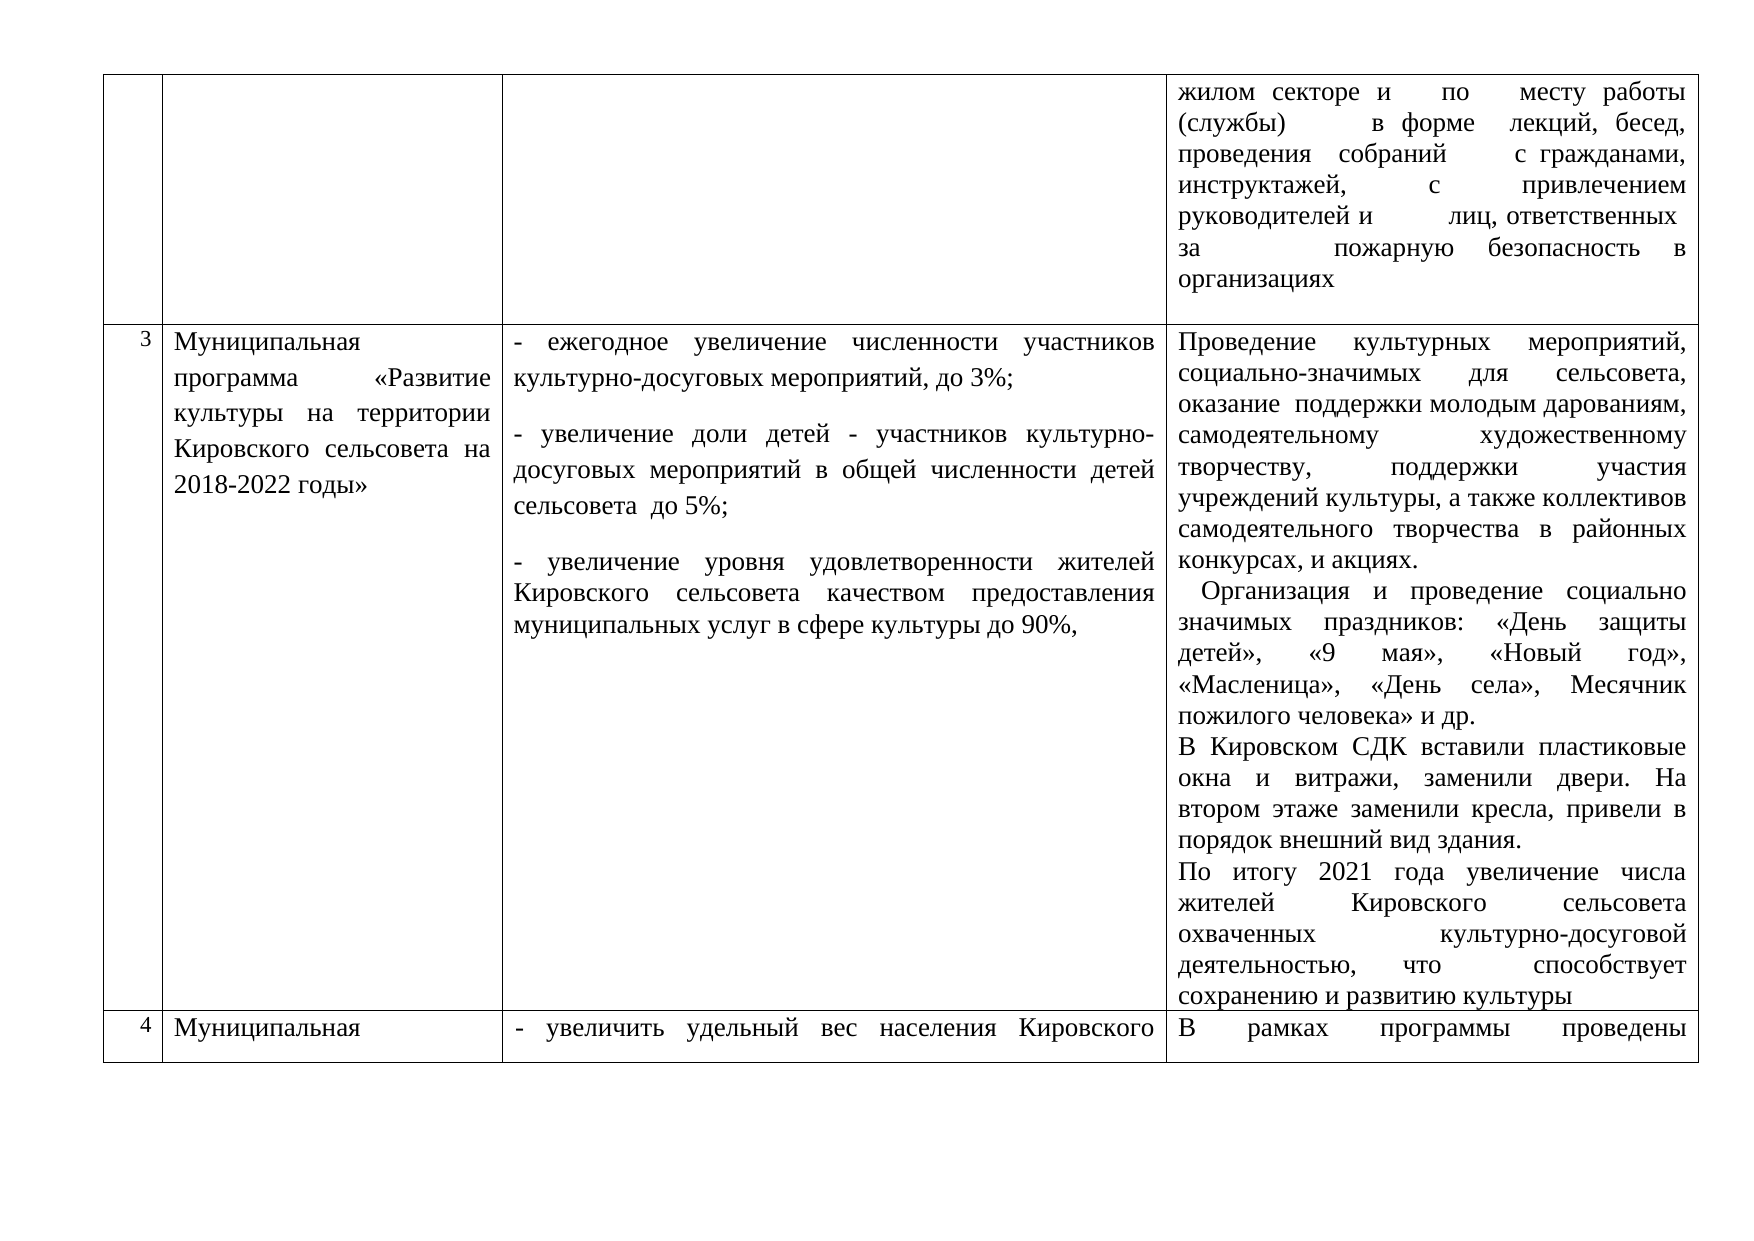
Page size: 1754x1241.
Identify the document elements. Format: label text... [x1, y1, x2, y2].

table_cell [1167, 1011, 1698, 1062]
table_cell 2 [104, 75, 162, 324]
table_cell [503, 75, 1166, 324]
table_cell Муниципальная программа «Развитие культуры на территории Кировского сельсовета на 2018-2022 годы» [163, 325, 502, 1010]
table_cell Проведение культурных мероприятий, социально-значимых для сельсовета, оказание поддержки молодым дарованиям, самодеятельному художественному творчеству, поддержки участия учреждений культуры, а также коллективов самодеятельного творчества в районных конкурсах, и акциях. Организация и проведение социально значимых праздников: «День защиты детей», «9 мая», «Новый год», «Масленица», «День села», Месячник пожилого человека» и др. В Кировском СДК вставили пластиковые окна и витражи, заменили двери. На втором этаже заменили кресла, привели в порядок внешний вид здания. По итогу 2021 года увеличение числа жителей Кировского сельсовета охваченных культурно-досуговой деятельностью, что способствует сохранению и развитию культуры [1167, 325, 1698, 1010]
table_cell 4 [104, 1011, 162, 1062]
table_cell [163, 1011, 502, 1062]
table_cell - ежегодное увеличение численности участников культурно-досуговых мероприятий, до 3%; - увеличение доли детей - участников культурно-досуговых мероприятий в общей численности детей сельсовета до 5%; - увеличение уровня удовлетворенности жителей Кировского сельсовета качеством предоставления муниципальных услуг в сфере культуры до 90%, [503, 325, 1166, 1010]
table_cell 3 [104, 325, 162, 1010]
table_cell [503, 1011, 1166, 1062]
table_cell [1167, 75, 1698, 324]
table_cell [163, 75, 502, 324]
